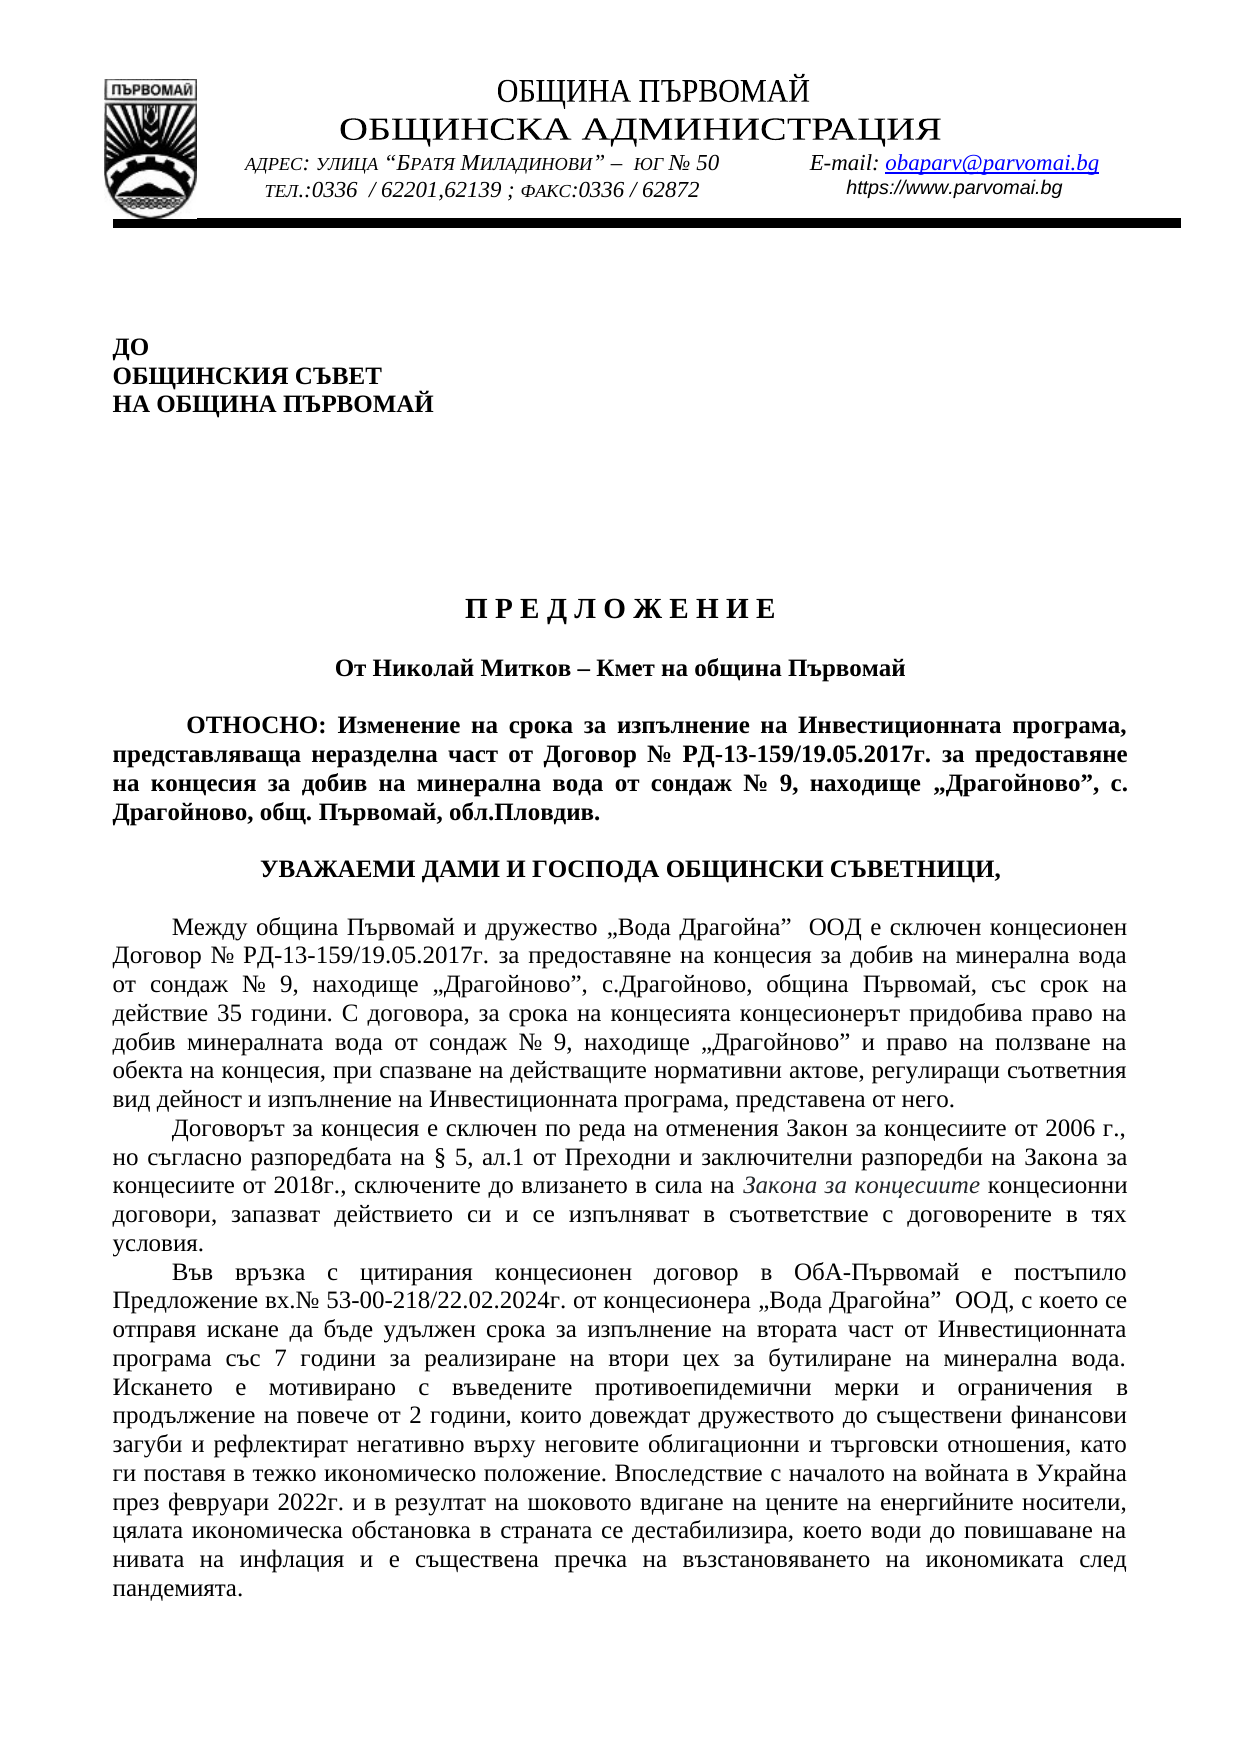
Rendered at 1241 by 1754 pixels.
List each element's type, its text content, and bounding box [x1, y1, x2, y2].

text УВАЖАЕМИ ДАМИ И ГОСПОДА ОБЩИНСКИ СЪВЕТНИЦИ, [186, 854, 1128, 883]
text ОБЩИНСКИЯ СЪВЕТ [112, 361, 1128, 389]
text Във връзка с цитирания концесионен договор в ОбА-Първомай е постъпило Предложение вх.№ 53-00-218/22.02.2024г. от концесионера „Вода Драгойна” ООД, с което се отправя искане да бъде удължен срока за изпълнение на втората част от Инвестиционната програма със 7 години за реализиране на втори цех за бутилиране на минерална вода. Искането е мотивирано с въведените противоепидемични мерки и ограничения в продължение на повече от 2 години, които довеждат дружеството до съществени финансови загуби и рефлектират негативно върху неговите облигационни и търговски отношения, като ги поставя в тежко икономическо положение. Впоследствие с началото на войната в Украйна през февруари 2022г. и в резултат на шоковото вдигане на цените на енергийните носители, цялата икономическа обстановка в страната се дестабилизира, което води до повишаване на нивата на инфлация и е съществена пречка на възстановяването на икономиката след пандемията. [112, 1257, 1128, 1602]
text НА ОБЩИНА ПЪРВОМАЙ [112, 389, 1128, 418]
text П Р Е Д Л О Ж Е Н И Е [112, 591, 1128, 624]
text ДО [112, 332, 1128, 361]
text ОТНОСНО: Изменение на срока за изпълнение на Инвестиционната програма, представляваща неразделна част от Договор № РД-13-159/19.05.2017г. за предоставяне на концесия за добив на минерална вода от сондаж № 9, находище „Драгойново”, с. Драгойново, общ. Първомай, обл.Пловдив. [112, 711, 1128, 826]
picture [104, 79, 197, 219]
text От Николай Митков – Кмет на община Първомай [112, 653, 1128, 682]
text Договорът за концесия е сключен по реда на отменения Закон за концесиите от 2006 г., но съгласно разпоредбата на § 5, ал.1 от Преходни и заключителни разпоредби на Закона за концесиите от 2018г., сключените до влизането в сила на Закона за концесиите концесионни договори, запазват действието си и се изпълняват в съответствие с договорените в тях условия. [112, 1113, 1128, 1257]
text Между община Първомай и дружество „Вода Драгойна” ООД е сключен концесионен Договор № РД-13-159/19.05.2017г. за предоставяне на концесия за добив на минерална вода от сондаж № 9, находище „Драгойново”, с.Драгойново, община Първомай, със срок на действие 35 години. С договора, за срока на концесията концесионерът придобива право на добив минералната вода от сондаж № 9, находище „Драгойново” и право на ползване на обекта на концесия, при спазване на действащите нормативни актове, регулиращи съответния вид дейност и изпълнение на Инвестиционната програма, представена от него. [112, 912, 1128, 1113]
